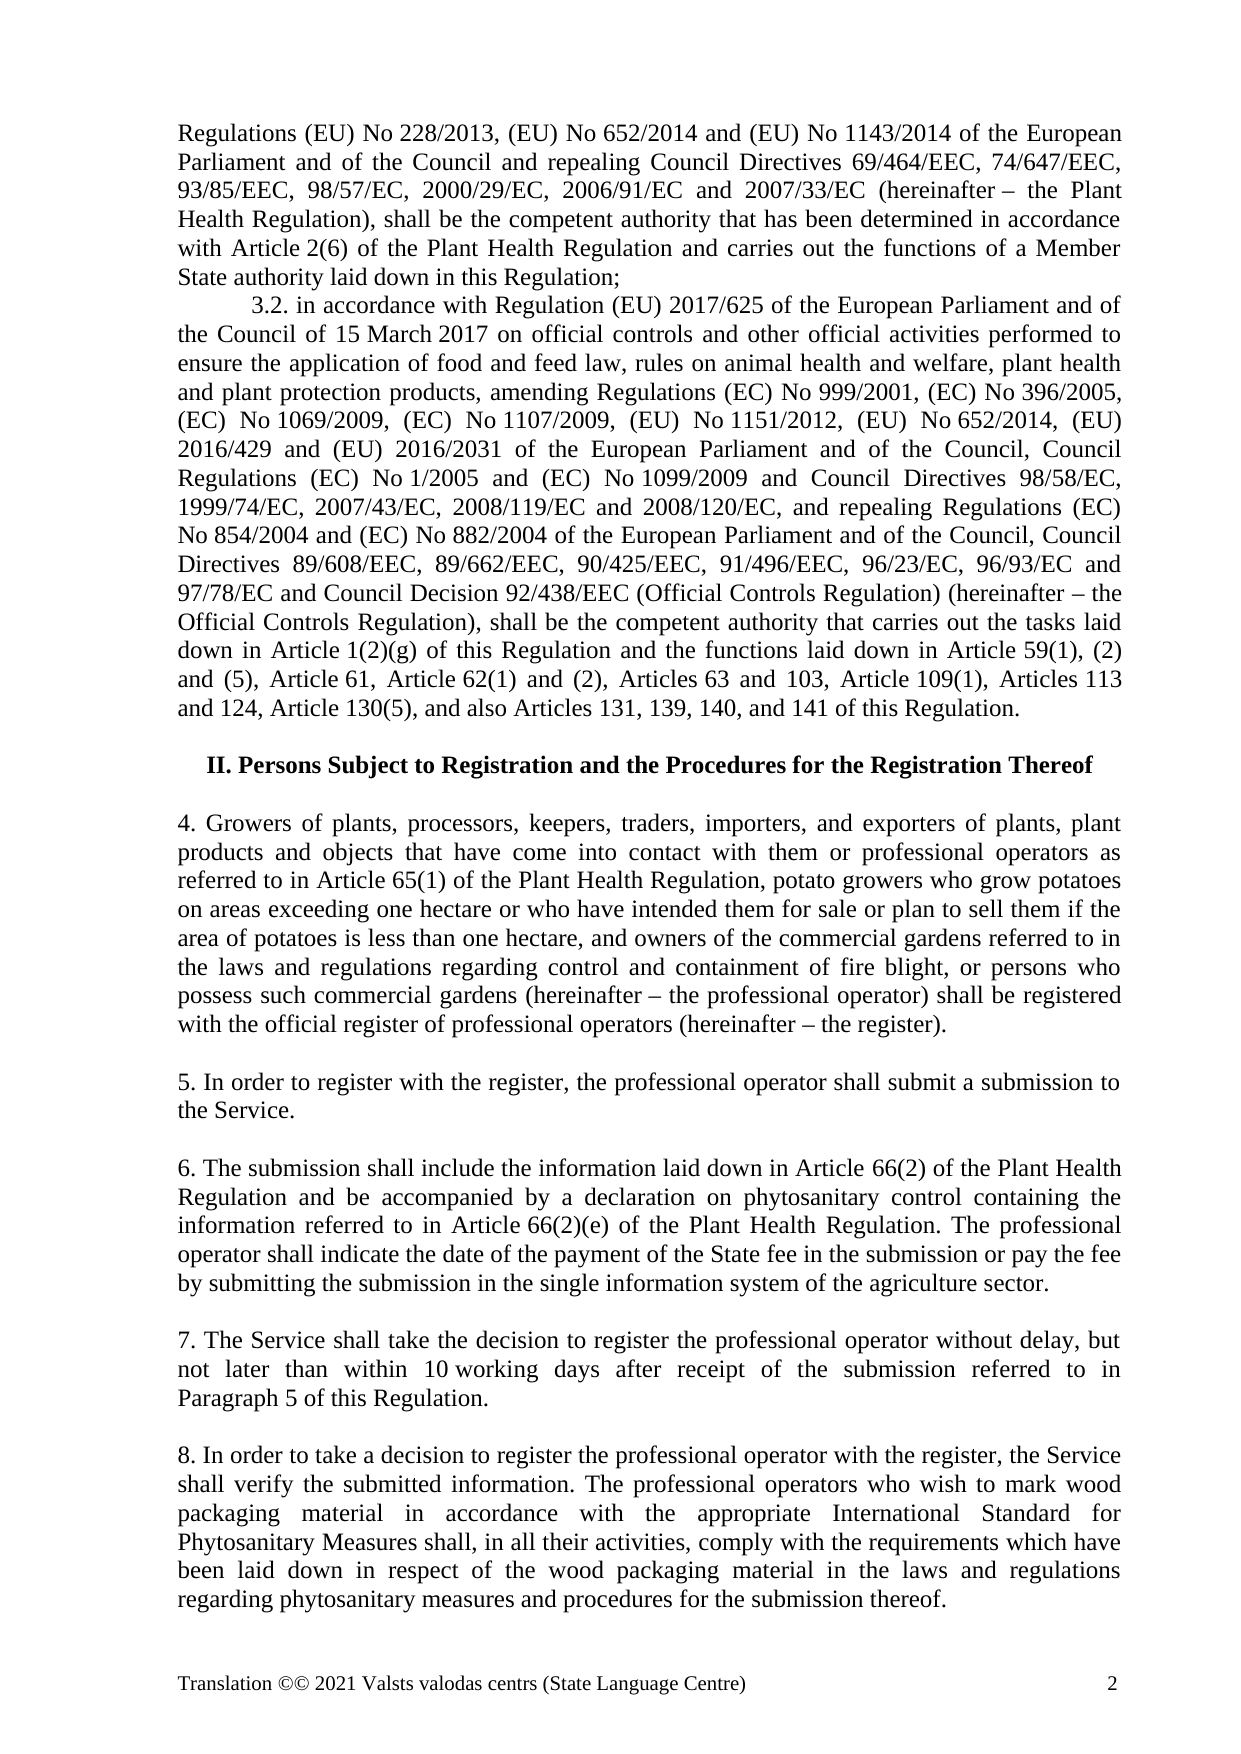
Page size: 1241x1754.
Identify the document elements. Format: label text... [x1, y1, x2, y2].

text 8. In order to take a decision to register the professional operator with the register, the Service shall verify the submitted information. The professional operators who wish to mark wood packaging material in accordance with the appropriate International Standard for Phytosanitary Measures shall, in all their activities, comply with the requirements which have been laid down in respect of the wood packaging material in the laws and regulations regarding phytosanitary measures and procedures for the submission thereof. [177, 1441, 1122, 1613]
text 4. Growers of plants, processors, keepers, traders, importers, and exporters of plants, plant products and objects that have come into contact with them or professional operators as referred to in Article 65(1) of the Plant Health Regulation, potato growers who grow potatoes on areas exceeding one hectare or who have intended them for sale or plan to sell them if the area of potatoes is less than one hectare, and owners of the commercial gardens referred to in the laws and regulations regarding control and containment of fire blight, or persons who possess such commercial gardens (hereinafter – the professional operator) shall be registered with the official register of professional operators (hereinafter – the register). [177, 808, 1122, 1038]
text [177, 118, 1122, 291]
text 5. In order to register with the register, the professional operator shall submit a submission to the Service. [177, 1067, 1122, 1124]
text 6. The submission shall include the information laid down in Article 66(2) of the Plant Health Regulation and be accompanied by a declaration on phytosanitary control containing the information referred to in Article 66(2)(e) of the Plant Health Regulation. The professional operator shall indicate the date of the payment of the State fee in the submission or pay the fee by submitting the submission in the single information system of the agriculture sector. [177, 1153, 1122, 1297]
text 3.2. in accordance with Regulation (EU) 2017/625 of the European Parliament and of the Council of 15 March 2017 on official controls and other official activities performed to ensure the application of food and feed law, rules on animal health and welfare, plant health and plant protection products, amending Regulations (EC) No 999/2001, (EC) No 396/2005, (EC) No 1069/2009, (EC) No 1107/2009, (EU) No 1151/2012, (EU) No 652/2014, (EU) 2016/429 and (EU) 2016/2031 of the European Parliament and of the Council, Council Regulations (EC) No 1/2005 and (EC) No 1099/2009 and Council Directives 98/58/EC, 1999/74/EC, 2007/43/EC, 2008/119/EC and 2008/120/EC, and repealing Regulations (EC) No 854/2004 and (EC) No 882/2004 of the European Parliament and of the Council, Council Directives 89/608/EEC, 89/662/EEC, 90/425/EEC, 91/496/EEC, 96/23/EC, 96/93/EC and 97/78/EC and Council Decision 92/438/EEC (Official Controls Regulation) (hereinafter – the Official Controls Regulation), shall be the competent authority that carries out the tasks laid down in Article 1(2)(g) of this Regulation and the functions laid down in Article 59(1), (2) and (5), Article 61, Article 62(1) and (2), Articles 63 and 103, Article 109(1), Articles 113 and 124, Article 130(5), and also Articles 131, 139, 140, and 141 of this Regulation. [177, 291, 1122, 722]
text II. Persons Subject to Registration and the Procedures for the Registration Thereof [177, 751, 1122, 779]
text 7. The Service shall take the decision to register the professional operator without delay, but not later than within 10 working days after receipt of the submission referred to in Paragraph 5 of this Regulation. [177, 1326, 1122, 1412]
